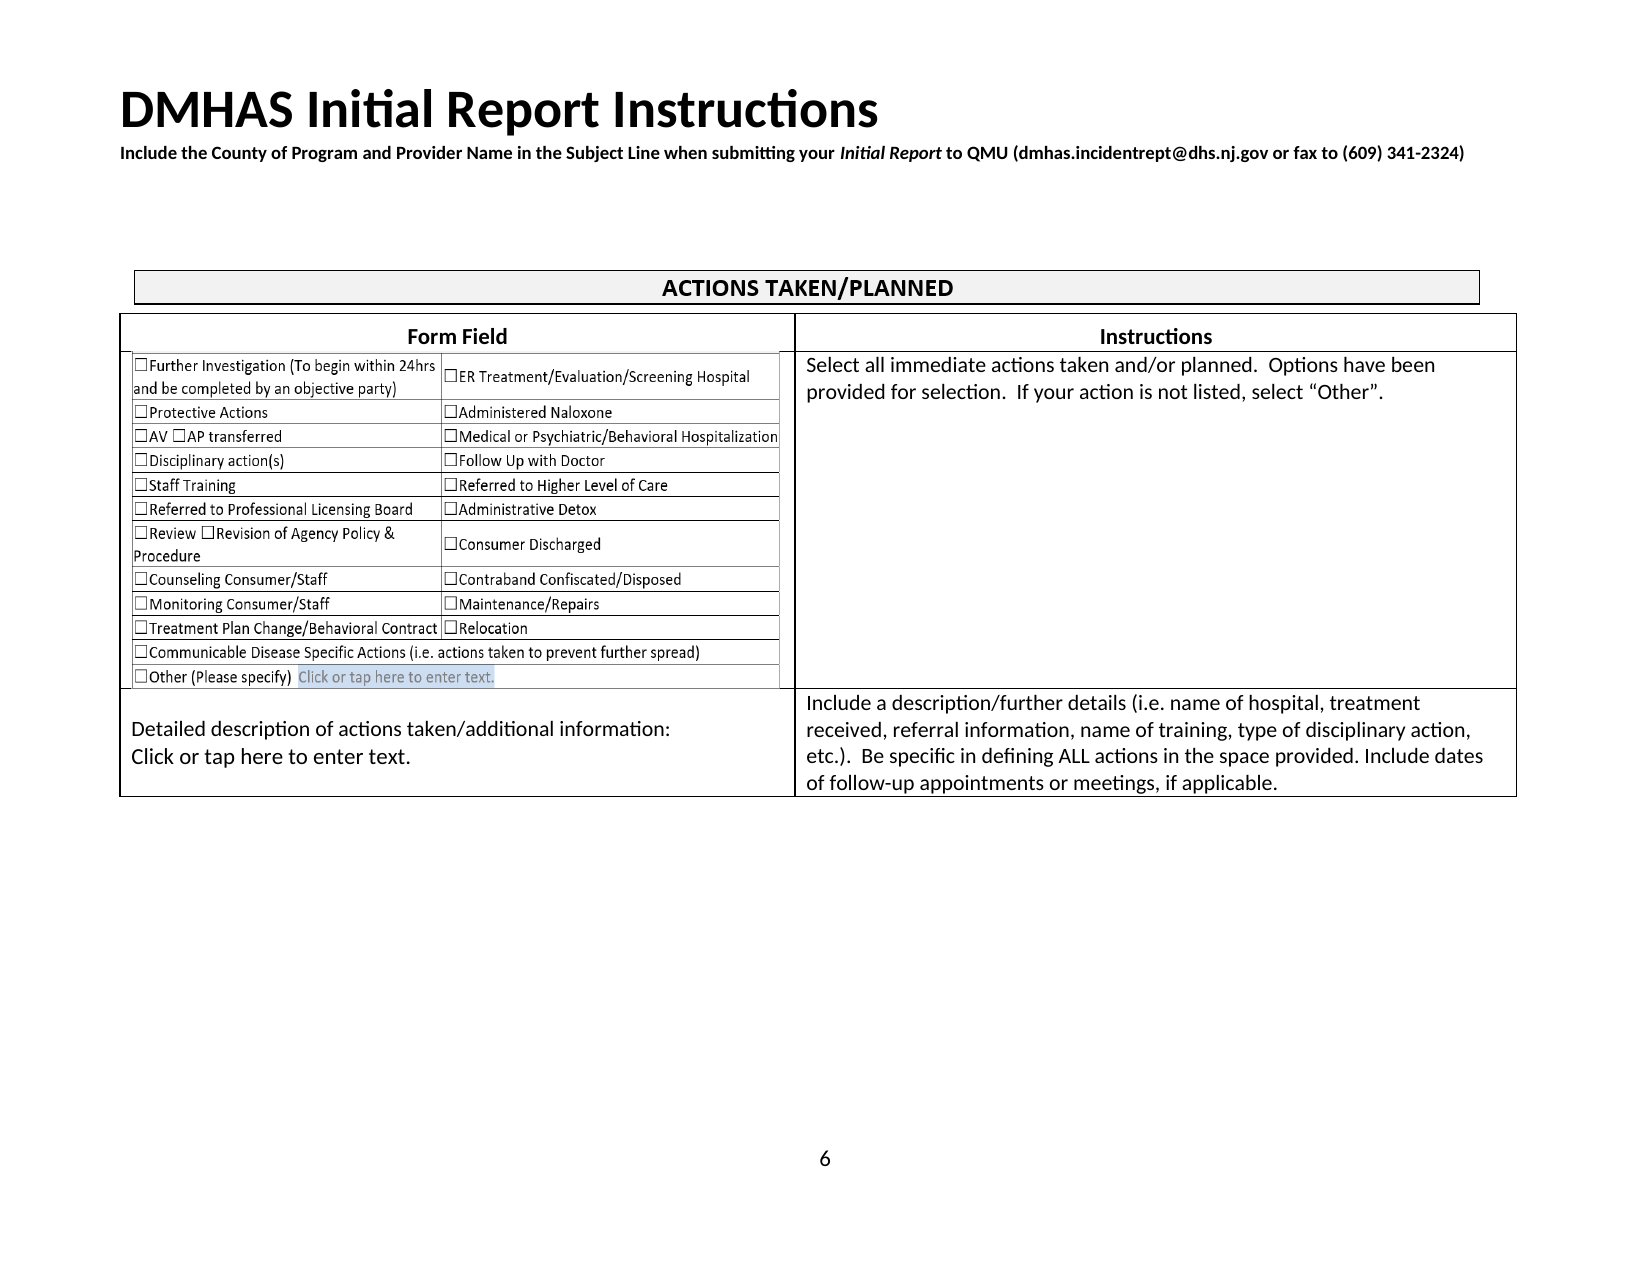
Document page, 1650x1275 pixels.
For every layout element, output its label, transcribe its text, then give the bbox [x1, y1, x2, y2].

table_cell Form Field [121, 314, 794, 351]
table_cell Instructions [796, 314, 1516, 351]
table_cell Include a description/further details (i.e. name of hospital, treatment received, referral information, name of training, type of disciplinary action, etc.). Be specific in defining ALL actions in the space provided. Include dates of follow-up appointments or meetings, if applicable. [796, 689, 1516, 796]
table_cell Select all immediate actions taken and/or planned. Options have been provided for selection. If your action is not listed, select “Other”. [796, 352, 1516, 688]
table_cell [780, 352, 794, 688]
table_cell [121, 352, 131, 688]
picture [131, 266, 1482, 305]
table_cell Detailed description of actions taken/additional information: [121, 689, 794, 796]
table_header [120, 258, 1517, 313]
picture [131, 351, 780, 689]
